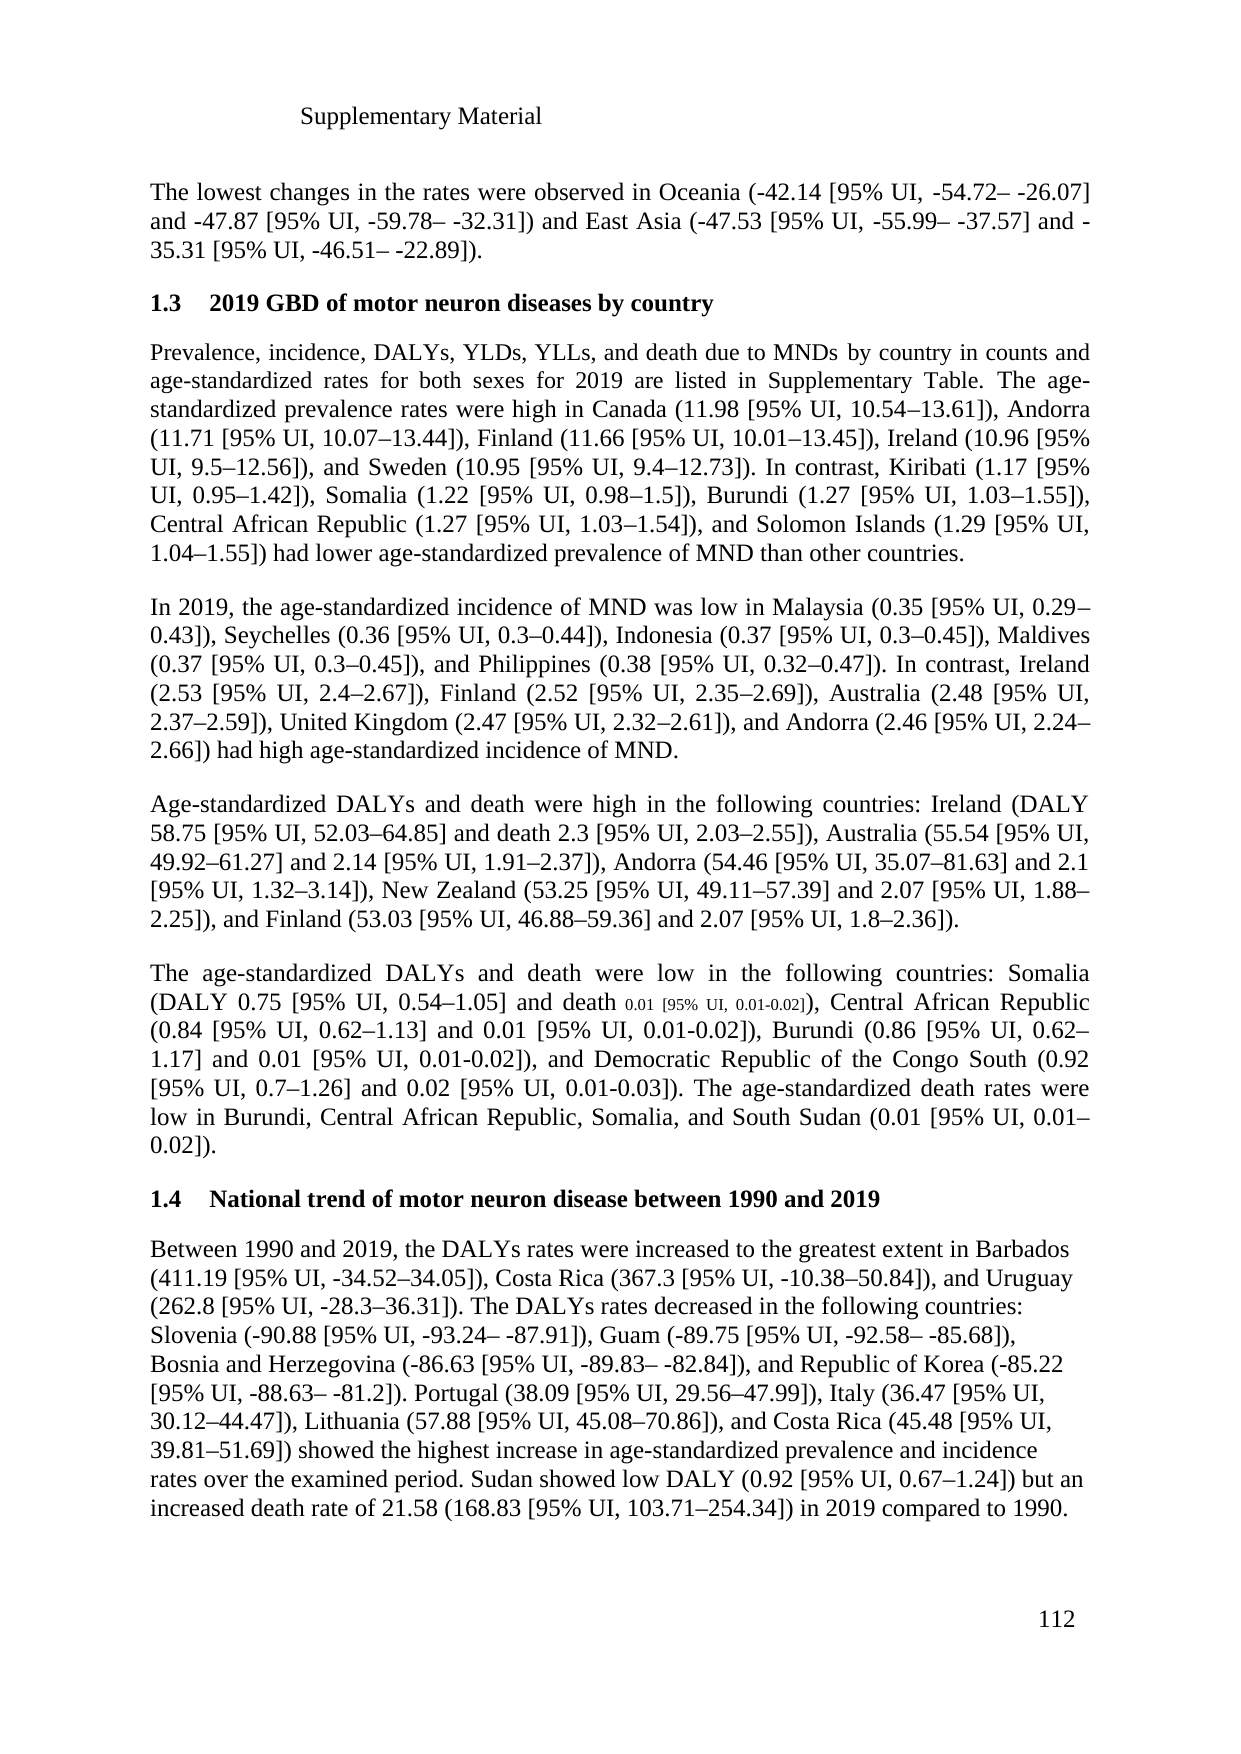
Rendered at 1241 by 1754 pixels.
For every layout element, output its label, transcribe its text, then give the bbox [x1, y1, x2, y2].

subtitle National trend of motor neuron disease between 1990 and 2019 [150, 1184, 1090, 1213]
text Prevalence, incidence, DALYs, YLDs, YLLs, and death due to MNDs by country in counts and age-standardized rates for both sexes for 2019 are listed in Supplementary Table. The age-standardized prevalence rates were high in Canada (11.98 [95% UI, 10.54‒13.61]), Andorra (11.71 [95% UI, 10.07‒13.44]), Finland (11.66 [95% UI, 10.01‒13.45]), Ireland (10.96 [95% UI, 9.5‒12.56]), and Sweden (10.95 [95% UI, 9.4‒12.73]). In contrast, Kiribati (1.17 [95% UI, 0.95‒1.42]), Somalia (1.22 [95% UI, 0.98‒1.5]), Burundi (1.27 [95% UI, 1.03‒1.55]), Central African Republic (1.27 [95% UI, 1.03‒1.54]), and Solomon Islands (1.29 [95% UI, 1.04‒1.55]) had lower age-standardized prevalence of MND than other countries. [150, 338, 1090, 567]
text Age-standardized DALYs and death were high in the following countries: Ireland (DALY 58.75 [95% UI, 52.03‒64.85] and death 2.3 [95% UI, 2.03‒2.55]), Australia (55.54 [95% UI, 49.92‒61.27] and 2.14 [95% UI, 1.91‒2.37]), Andorra (54.46 [95% UI, 35.07‒81.63] and 2.1 [95% UI, 1.32‒3.14]), New Zealand (53.25 [95% UI, 49.11‒57.39] and 2.07 [95% UI, 1.88‒2.25]), and Finland (53.03 [95% UI, 46.88‒59.36] and 2.07 [95% UI, 1.8‒2.36]). [150, 789, 1090, 933]
subtitle 2019 GBD of motor neuron diseases by country [150, 288, 1090, 317]
text The age-standardized DALYs and death were low in the following countries: Somalia (DALY 0.75 [95% UI, 0.54‒1.05] and death 0.01 [95% UI, 0.01-0.02]), Central African Republic (0.84 [95% UI, 0.62‒1.13] and 0.01 [95% UI, 0.01-0.02]), Burundi (0.86 [95% UI, 0.62‒1.17] and 0.01 [95% UI, 0.01-0.02]), and Democratic Republic of the Congo South (0.92 [95% UI, 0.7‒1.26] and 0.02 [95% UI, 0.01-0.03]). The age-standardized death rates were low in Burundi, Central African Republic, Somalia, and South Sudan (0.01 [95% UI, 0.01‒0.02]). [150, 958, 1090, 1159]
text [150, 177, 1090, 263]
text Between 1990 and 2019, the DALYs rates were increased to the greatest extent in Barbados (411.19 [95% UI, -34.52‒34.05]), Costa Rica (367.3 [95% UI, -10.38‒50.84]), and Uruguay (262.8 [95% UI, -28.3‒36.31]). The DALYs rates decreased in the following countries: Slovenia (-90.88 [95% UI, -93.24‒ -87.91]), Guam (-89.75 [95% UI, -92.58‒ -85.68]), Bosnia and Herzegovina (-86.63 [95% UI, -89.83‒ -82.84]), and Republic of Korea (-85.22 [95% UI, -88.63‒ -81.2]). Portugal (38.09 [95% UI, 29.56‒47.99]), Italy (36.47 [95% UI, 30.12‒44.47]), Lithuania (57.88 [95% UI, 45.08‒70.86]), and Costa Rica (45.48 [95% UI, 39.81‒51.69]) showed the highest increase in age-standardized prevalence and incidence rates over the examined period. Sudan showed low DALY (0.92 [95% UI, 0.67‒1.24]) but an increased death rate of 21.58 (168.83 [95% UI, 103.71‒254.34]) in 2019 compared to 1990. [150, 1234, 1090, 1521]
text In 2019, the age-standardized incidence of MND was low in Malaysia (0.35 [95% UI, 0.29‒0.43]), Seychelles (0.36 [95% UI, 0.3‒0.44]), Indonesia (0.37 [95% UI, 0.3‒0.45]), Maldives (0.37 [95% UI, 0.3‒0.45]), and Philippines (0.38 [95% UI, 0.32‒0.47]). In contrast, Ireland (2.53 [95% UI, 2.4‒2.67]), Finland (2.52 [95% UI, 2.35‒2.69]), Australia (2.48 [95% UI, 2.37‒2.59]), United Kingdom (2.47 [95% UI, 2.32‒2.61]), and Andorra (2.46 [95% UI, 2.24‒2.66]) had high age-standardized incidence of MND. [150, 592, 1090, 764]
